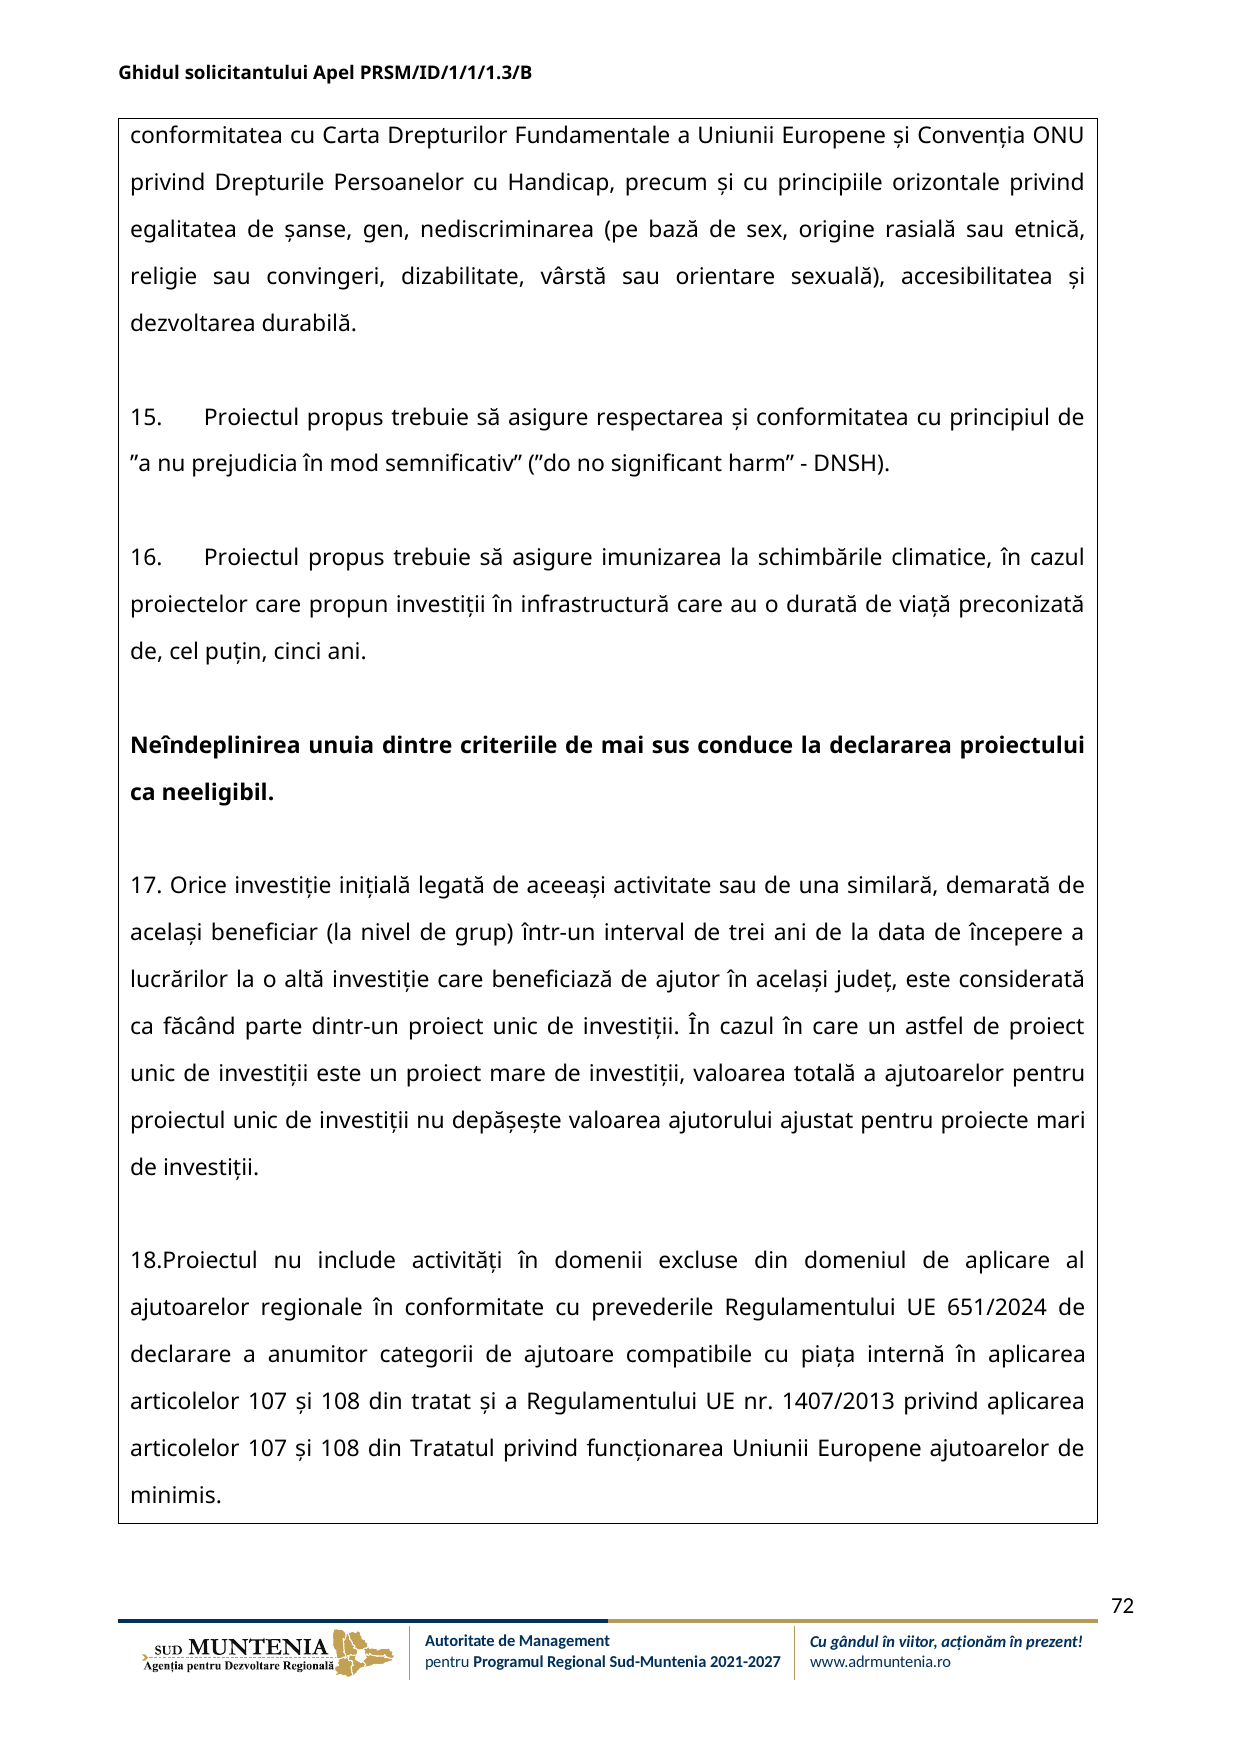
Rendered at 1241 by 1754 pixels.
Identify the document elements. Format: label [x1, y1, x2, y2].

table_header [119, 119, 1097, 1523]
